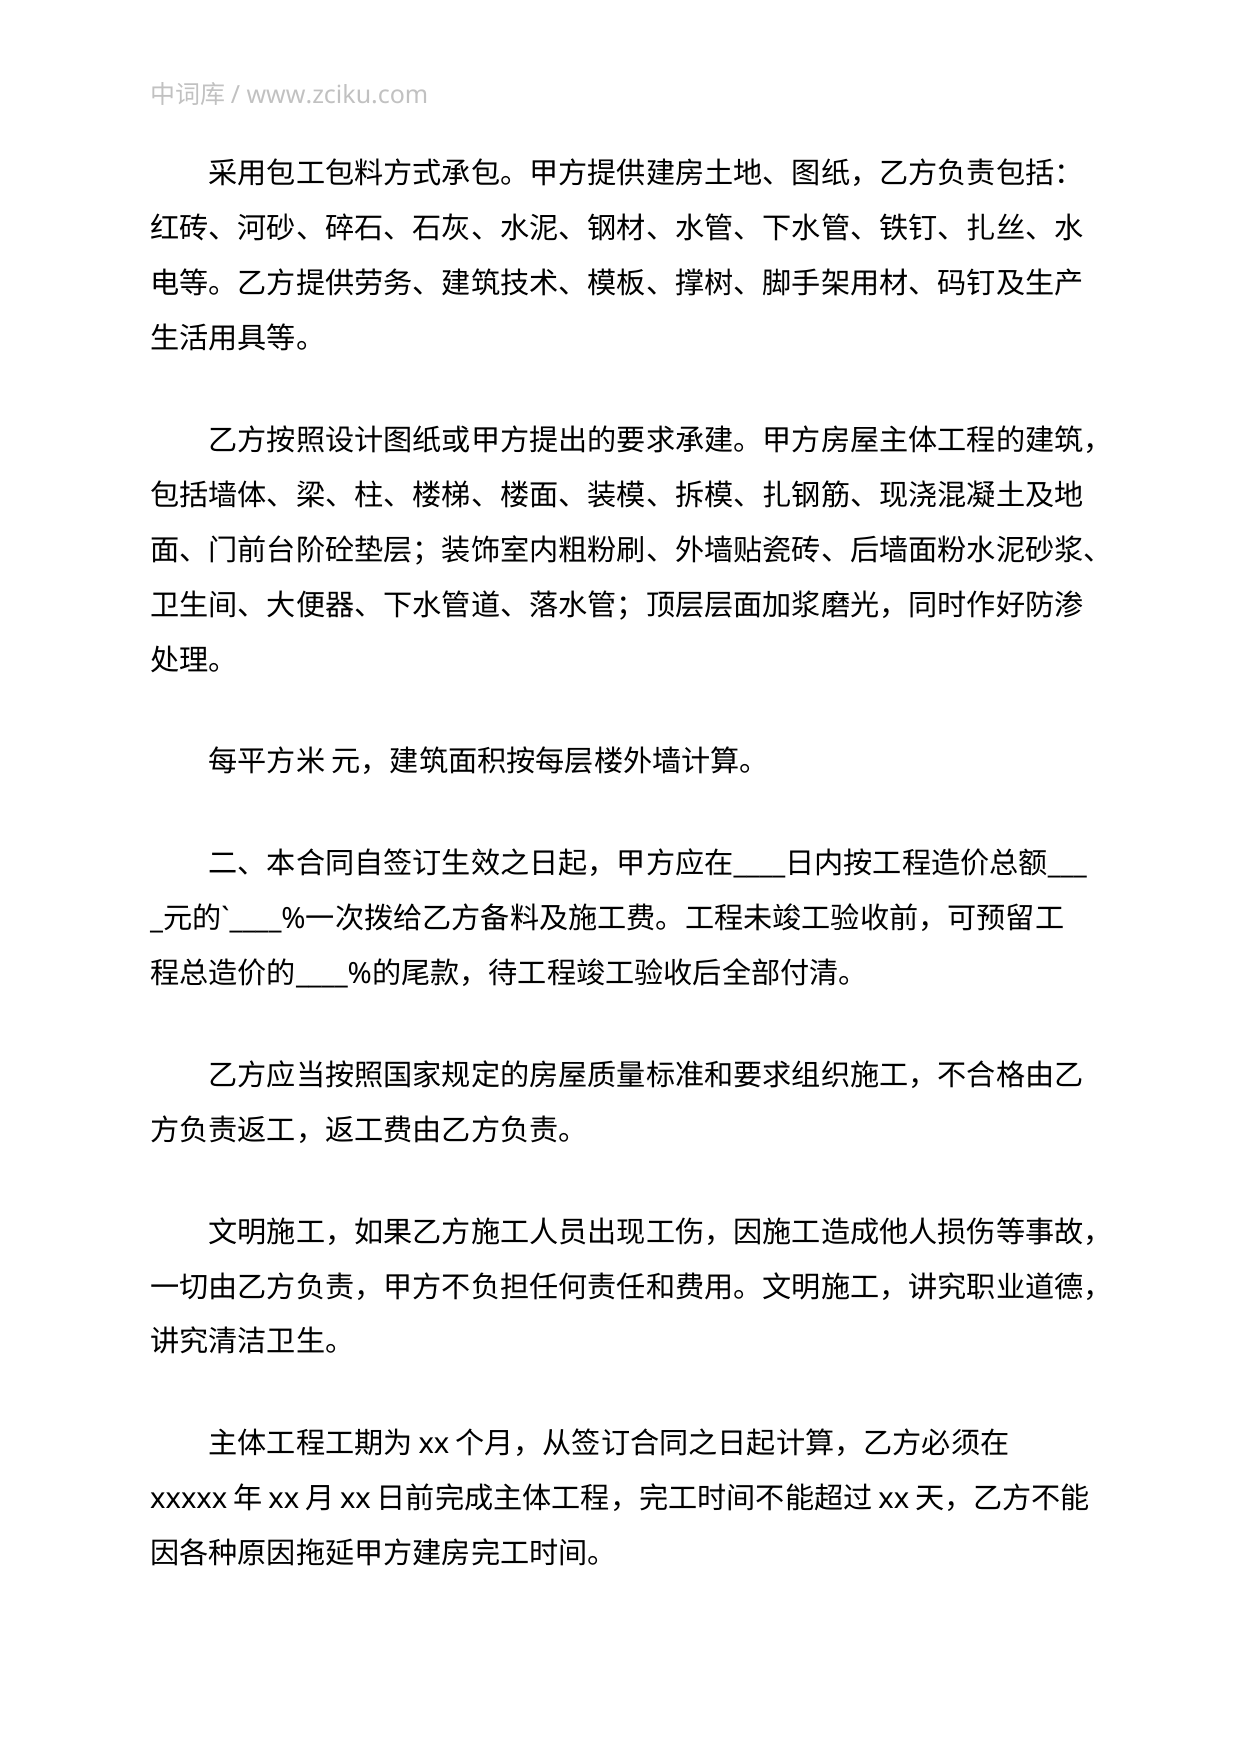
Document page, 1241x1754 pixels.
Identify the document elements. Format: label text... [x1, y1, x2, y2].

text 乙方按照设计图纸或甲方提出的要求承建。甲方房屋主体工程的建筑，包括墙体、梁、柱、楼梯、楼面、装模、拆模、扎钢筋、现浇混凝土及地面、门前台阶砼垫层；装饰室内粗粉刷、外墙贴瓷砖、后墙面粉水泥砂浆、卫生间、大便器、下水管道、落水管；顶层层面加浆磨光，同时作好防渗处理。 [150, 416, 1090, 678]
text 主体工程工期为xx个月，从签订合同之日起计算，乙方必须在xxxxx年xx月xx日前完成主体工程，完工时间不能超过xx天，乙方不能因各种原因拖延甲方建房完工时间。 [150, 1420, 1090, 1572]
text 乙方应当按照国家规定的房屋质量标准和要求组织施工，不合格由乙方负责返工，返工费由乙方负责。 [150, 1052, 1090, 1149]
text 采用包工包料方式承包。甲方提供建房土地、图纸，乙方负责包括：红砖、河砂、碎石、石灰、水泥、钢材、水管、下水管、铁钉、扎丝、水电等。乙方提供劳务、建筑技术、模板、撑树、脚手架用材、码钉及生产生活用具等。 [150, 150, 1090, 357]
text 每平方米 元，建筑面积按每层楼外墙计算。 [150, 738, 1090, 780]
text 文明施工，如果乙方施工人员出现工伤，因施工造成他人损伤等事故，一切由乙方负责，甲方不负担任何责任和费用。文明施工，讲究职业道德，讲究清洁卫生。 [150, 1208, 1090, 1360]
text 二、本合同自签订生效之日起，甲方应在____日内按工程造价总额____元的`____%一次拨给乙方备料及施工费。工程未竣工验收前，可预留工程总造价的____%的尾款，待工程竣工验收后全部付清。 [150, 839, 1090, 992]
